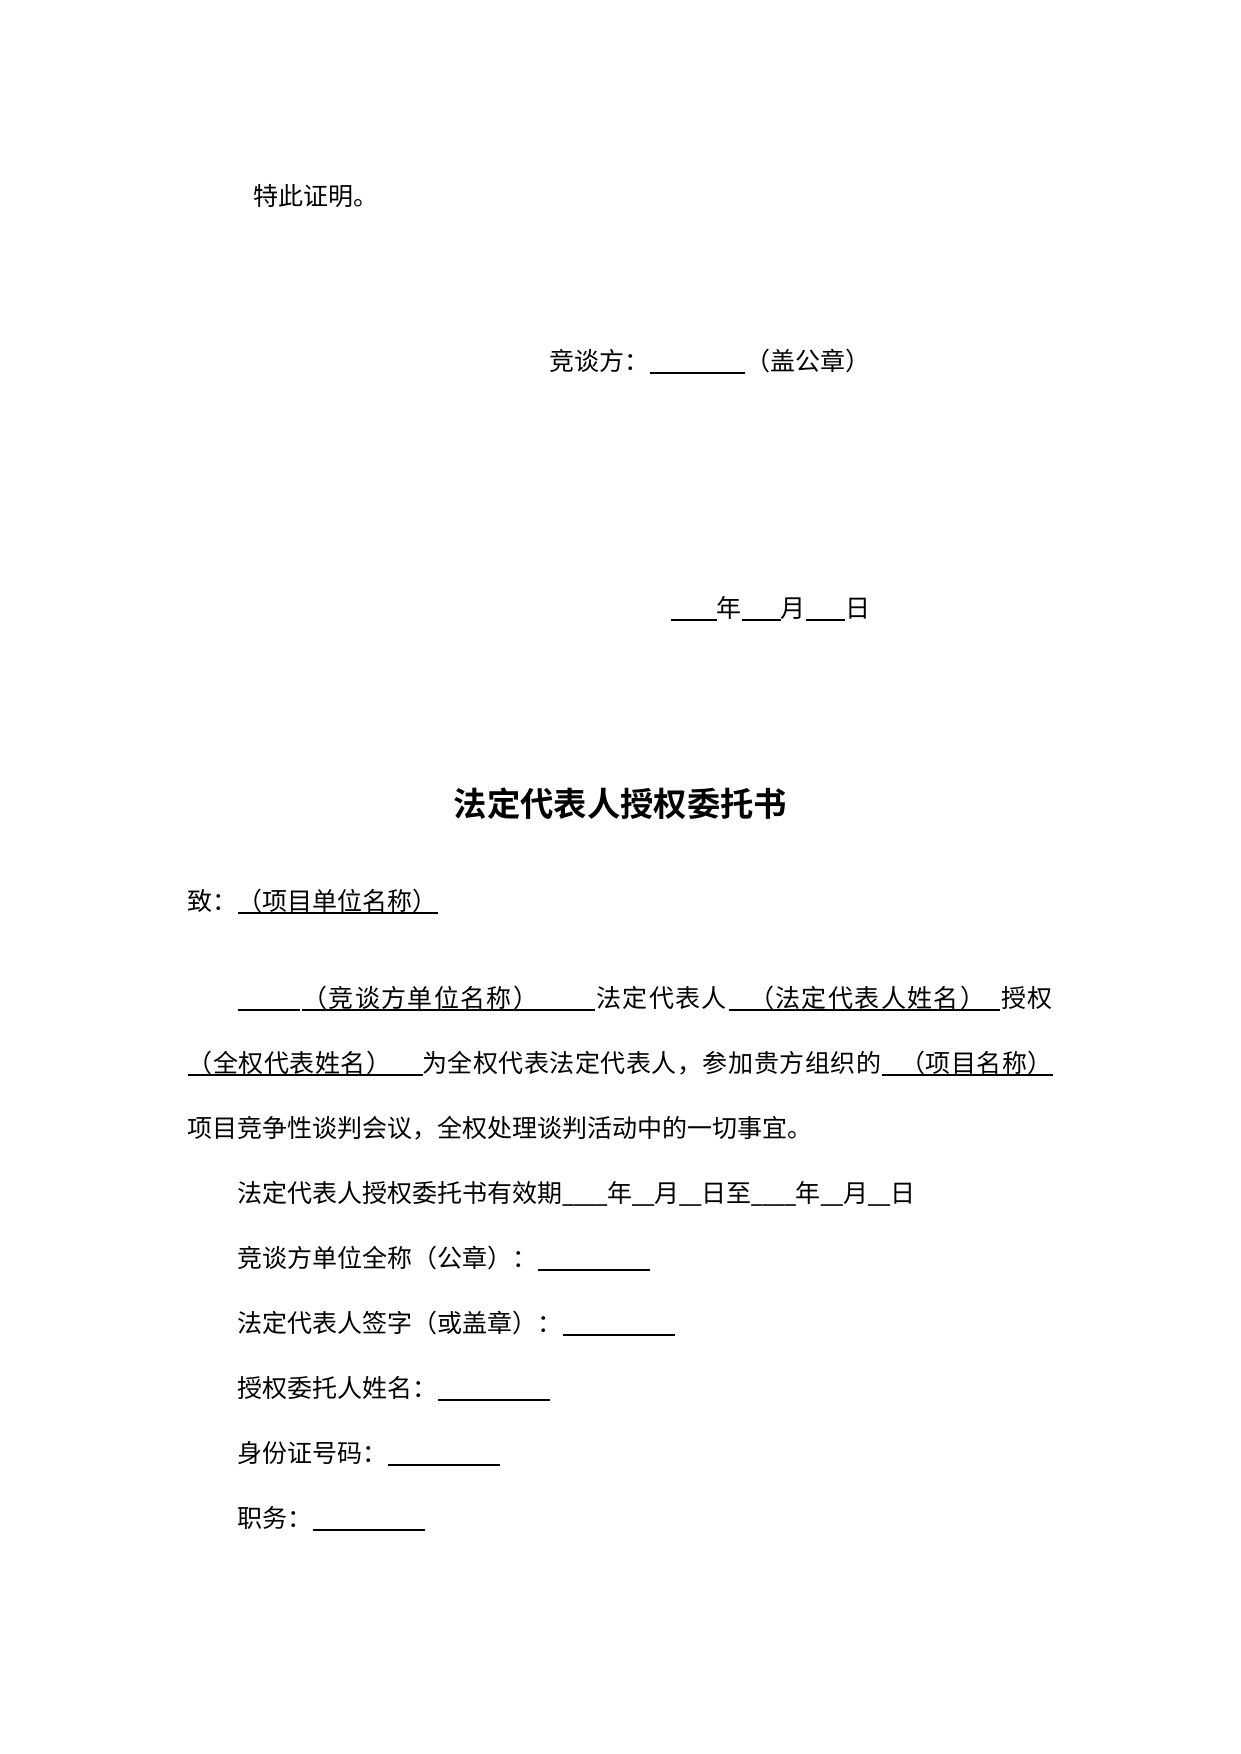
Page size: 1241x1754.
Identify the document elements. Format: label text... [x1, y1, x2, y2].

text 身份证号码： [187, 1419, 1053, 1484]
text （竞谈方单位名称） 法定代表人 （法定代表人姓名） 授权 （全权代表姓名） 为全权代表法定代表人，参加贵方组织的 （项目名称） 项目竞争性谈判会议，全权处理谈判活动中的一切事宜。 [187, 964, 1053, 1159]
text 致：（项目单位名称） [187, 867, 1053, 932]
text 竞谈方： （盖公章） [187, 327, 870, 392]
text 授权委托人姓名： [187, 1354, 1053, 1419]
text 竞谈方单位全称（公章）： [187, 1224, 1053, 1289]
text 法定代表人授权委托书有效期____年__月__日至____年__月__日 [187, 1159, 1053, 1224]
text 年 月 日 [187, 574, 870, 639]
text 特此证明。 [187, 162, 1053, 227]
text 职务： [187, 1484, 1053, 1549]
text 法定代表人授权委托书 [187, 769, 1053, 834]
text 法定代表人签字（或盖章）： [187, 1289, 1053, 1354]
